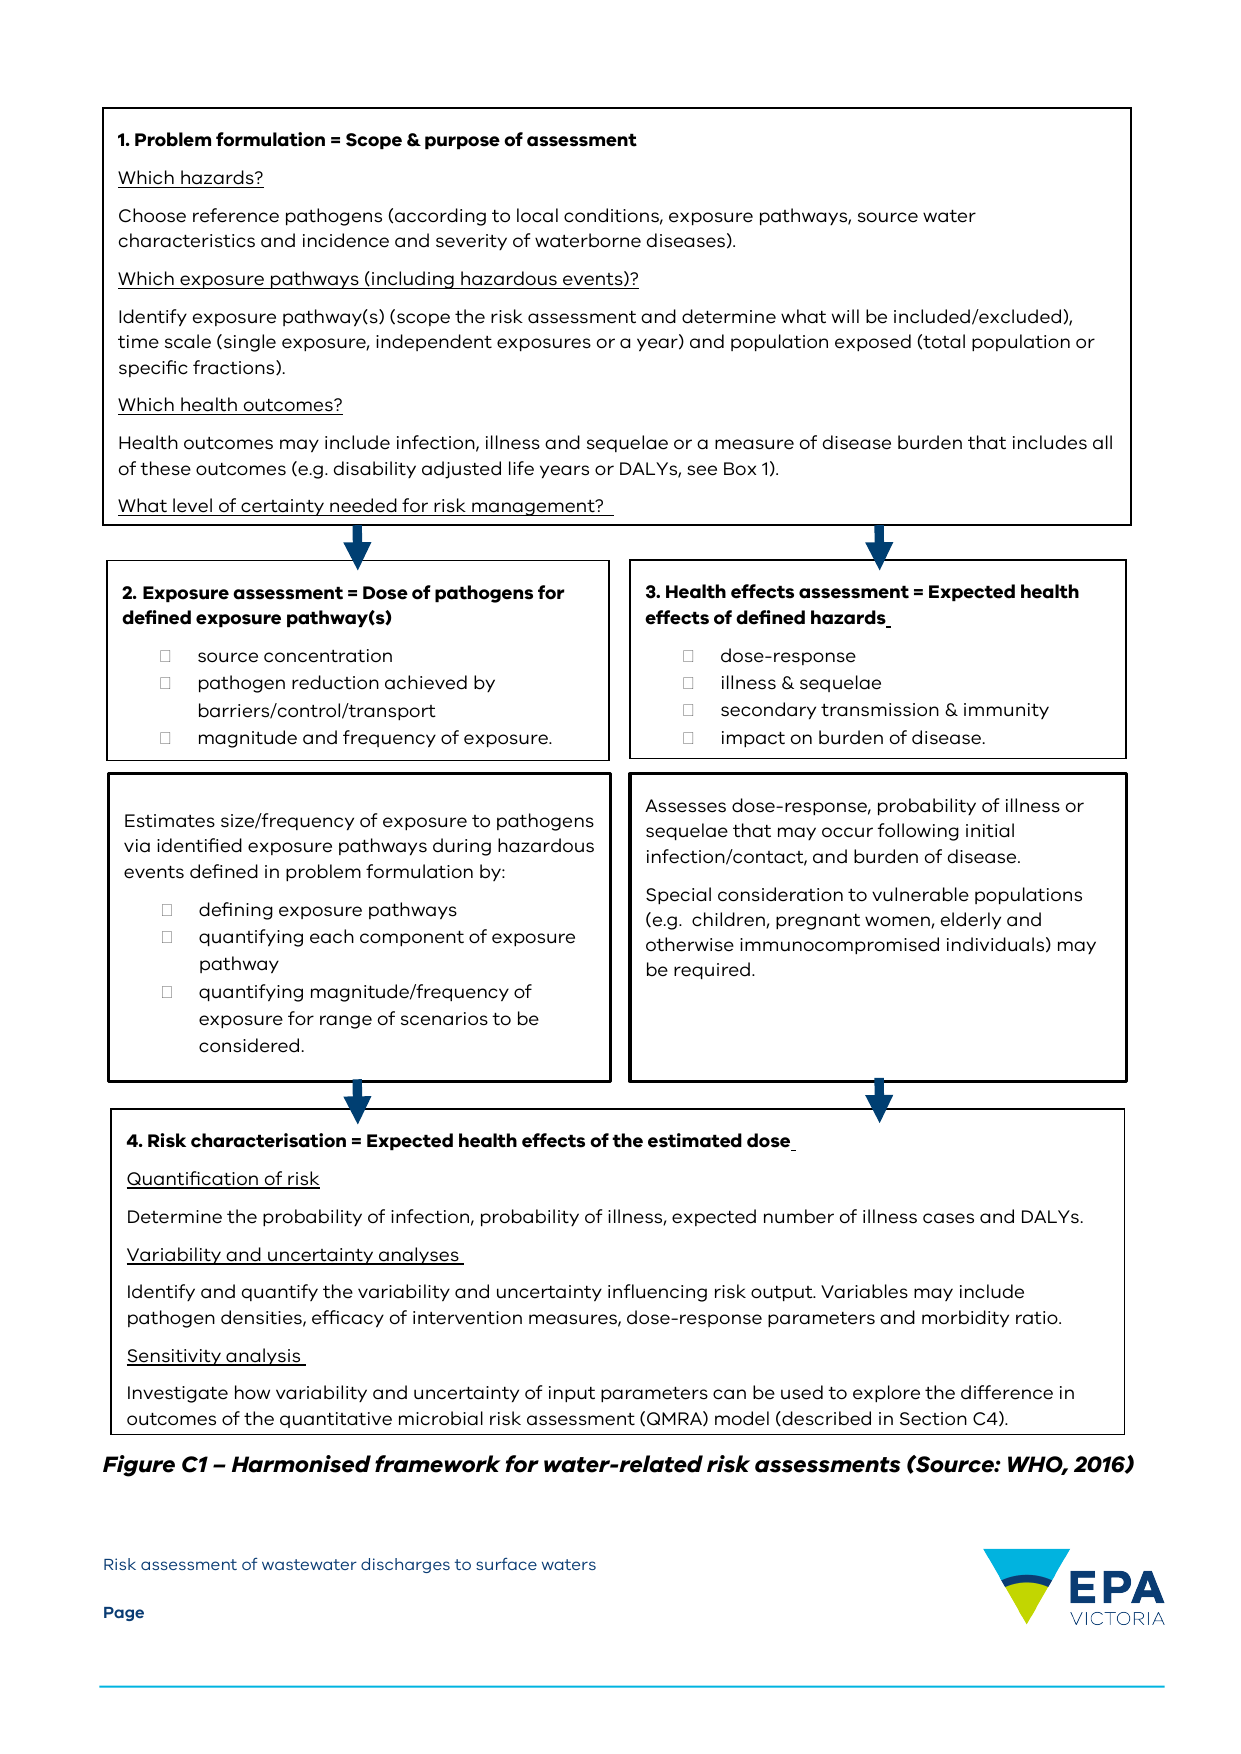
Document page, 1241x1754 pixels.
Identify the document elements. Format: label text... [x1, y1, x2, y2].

picture [963, 1530, 1176, 1646]
text Figure C1 – Harmonised framework for water-related risk assessments (Source: WHO, 2016) [103, 1450, 1163, 1481]
